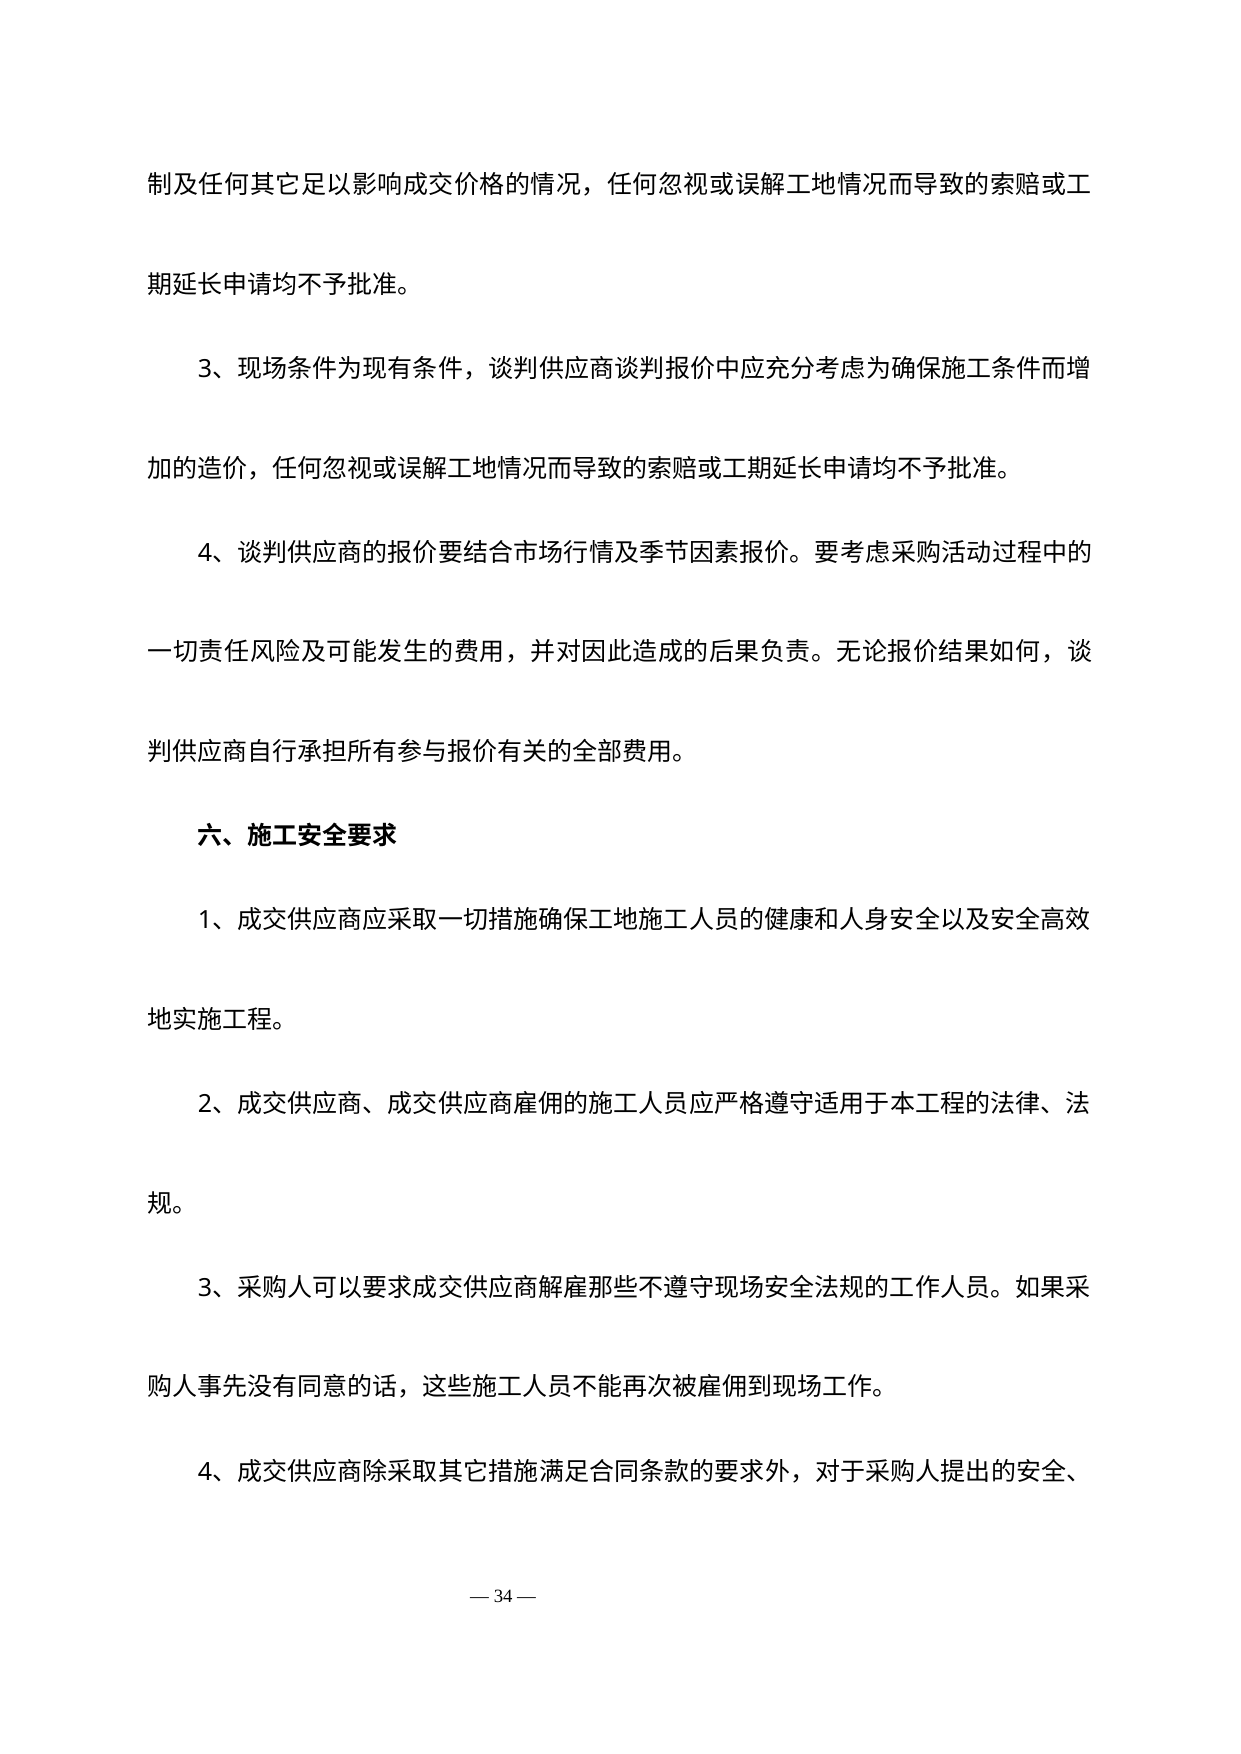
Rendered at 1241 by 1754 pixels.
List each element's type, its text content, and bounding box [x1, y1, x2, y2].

text 4、谈判供应商的报价要结合市场行情及季节因素报价。要考虑采购活动过程中的一切责任风险及可能发生的费用，并对因此造成的后果负责。无论报价结果如何，谈判供应商自行承担所有参与报价有关的全部费用。 [148, 517, 1093, 782]
text 1、成交供应商应采取一切措施确保工地施工人员的健康和人身安全以及安全高效地实施工程。 [148, 885, 1093, 1051]
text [148, 1436, 1093, 1502]
text 2、成交供应商、成交供应商雇佣的施工人员应严格遵守适用于本工程的法律、法规。 [148, 1069, 1093, 1234]
text 3、采购人可以要求成交供应商解雇那些不遵守现场安全法规的工作人员。如果采购人事先没有同意的话，这些施工人员不能再次被雇佣到现场工作。 [148, 1252, 1093, 1418]
text 六、施工安全要求 [148, 801, 1093, 867]
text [148, 150, 1093, 316]
text 3、现场条件为现有条件，谈判供应商谈判报价中应充分考虑为确保施工条件而增加的造价，任何忽视或误解工地情况而导致的索赔或工期延长申请均不予批准。 [148, 334, 1093, 499]
